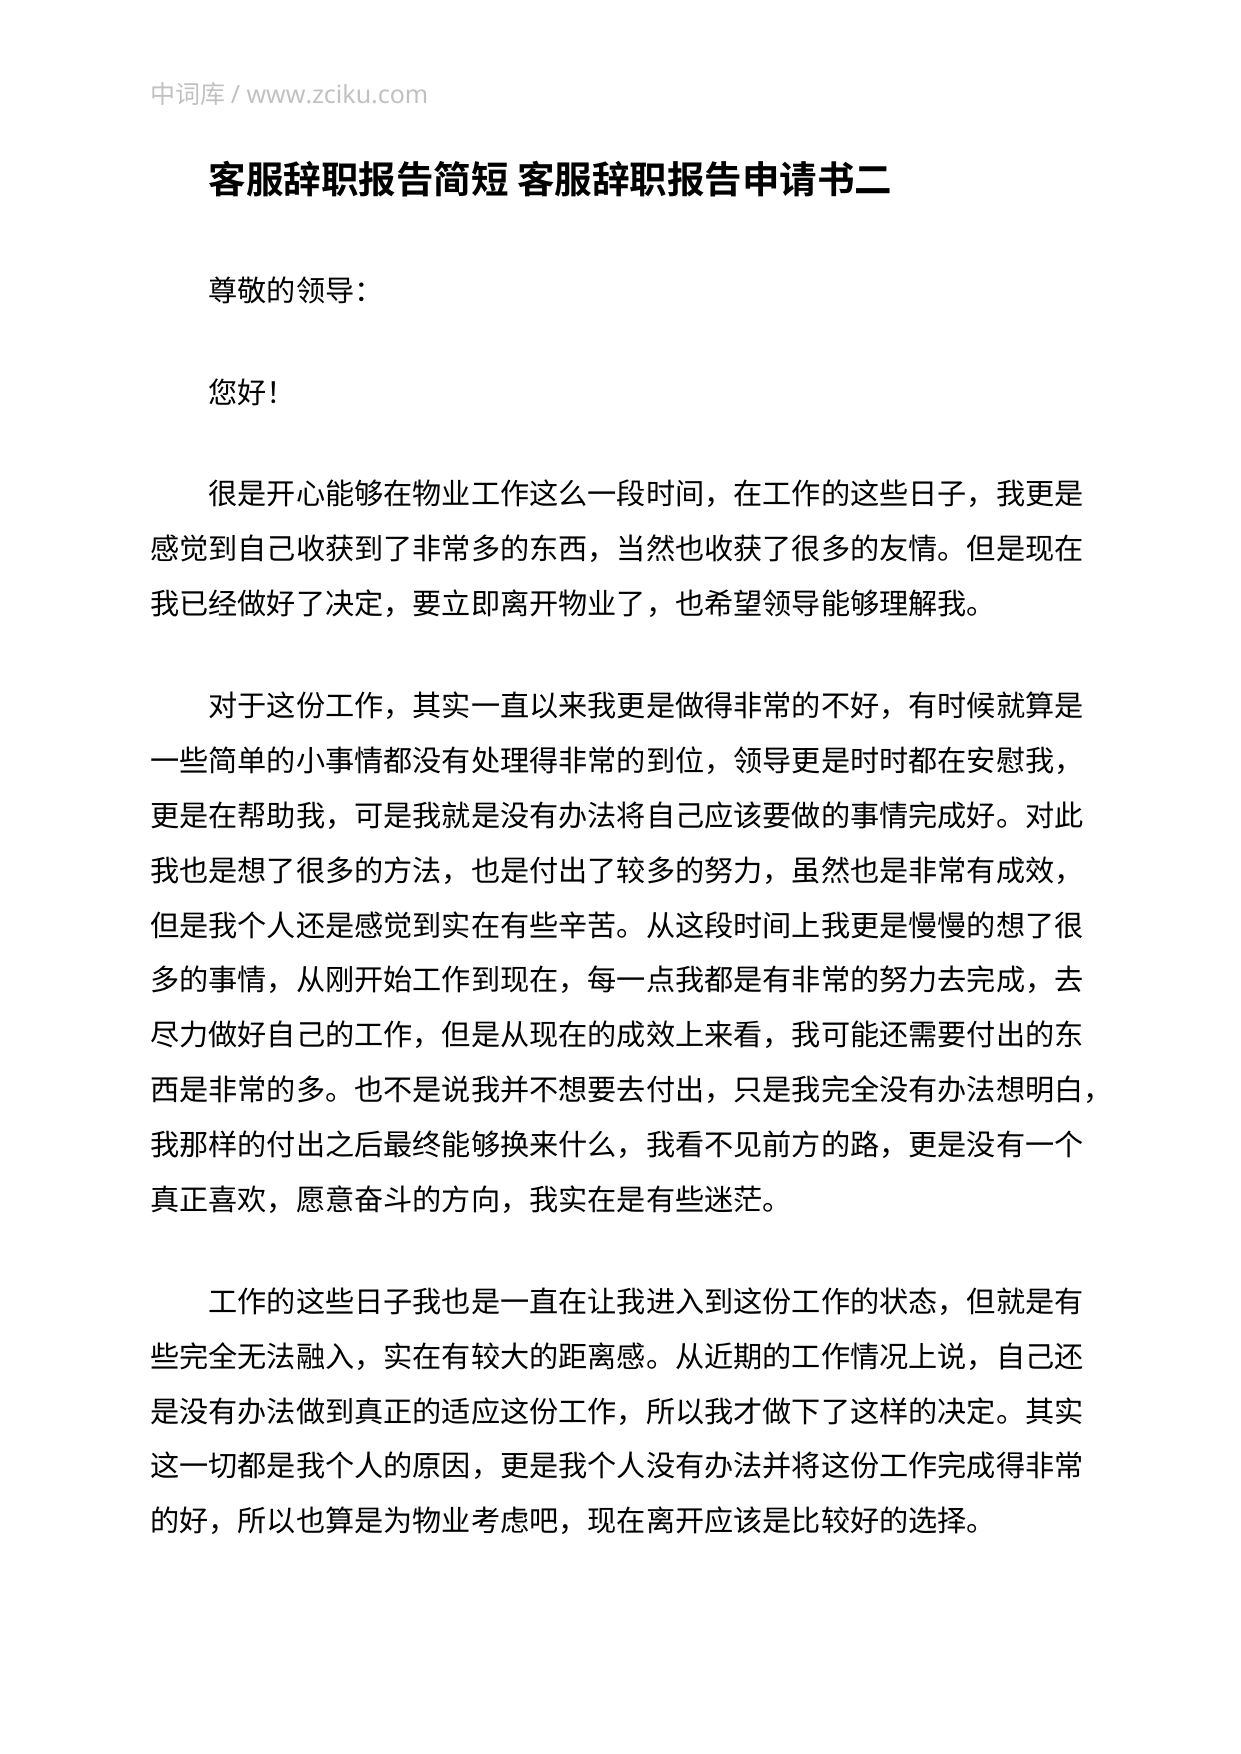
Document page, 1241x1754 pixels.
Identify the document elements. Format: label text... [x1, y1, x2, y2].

text 客服辞职报告简短 客服辞职报告申请书二 [150, 150, 1090, 204]
text 您好！ [150, 369, 1090, 411]
text 对于这份工作，其实一直以来我更是做得非常的不好，有时候就算是一些简单的小事情都没有处理得非常的到位，领导更是时时都在安慰我，更是在帮助我，可是我就是没有办法将自己应该要做的事情完成好。对此我也是想了很多的方法，也是付出了较多的努力，虽然也是非常有成效，但是我个人还是感觉到实在有些辛苦。从这段时间上我更是慢慢的想了很多的事情，从刚开始工作到现在，每一点我都是有非常的努力去完成，去尽力做好自己的工作，但是从现在的成效上来看，我可能还需要付出的东西是非常的多。也不是说我并不想要去付出，只是我完全没有办法想明白，我那样的付出之后最终能够换来什么，我看不见前方的路，更是没有一个真正喜欢，愿意奋斗的方向，我实在是有些迷茫。 [150, 682, 1090, 1219]
text 工作的这些日子我也是一直在让我进入到这份工作的状态，但就是有些完全无法融入，实在有较大的距离感。从近期的工作情况上说，自己还是没有办法做到真正的适应这份工作，所以我才做下了这样的决定。其实这一切都是我个人的原因，更是我个人没有办法并将这份工作完成得非常的好，所以也算是为物业考虑吧，现在离开应该是比较好的选择。 [150, 1278, 1090, 1540]
text 尊敬的领导： [150, 267, 1090, 310]
text 很是开心能够在物业工作这么一段时间，在工作的这些日子，我更是感觉到自己收获到了非常多的东西，当然也收获了很多的友情。但是现在我已经做好了决定，要立即离开物业了，也希望领导能够理解我。 [150, 471, 1090, 623]
